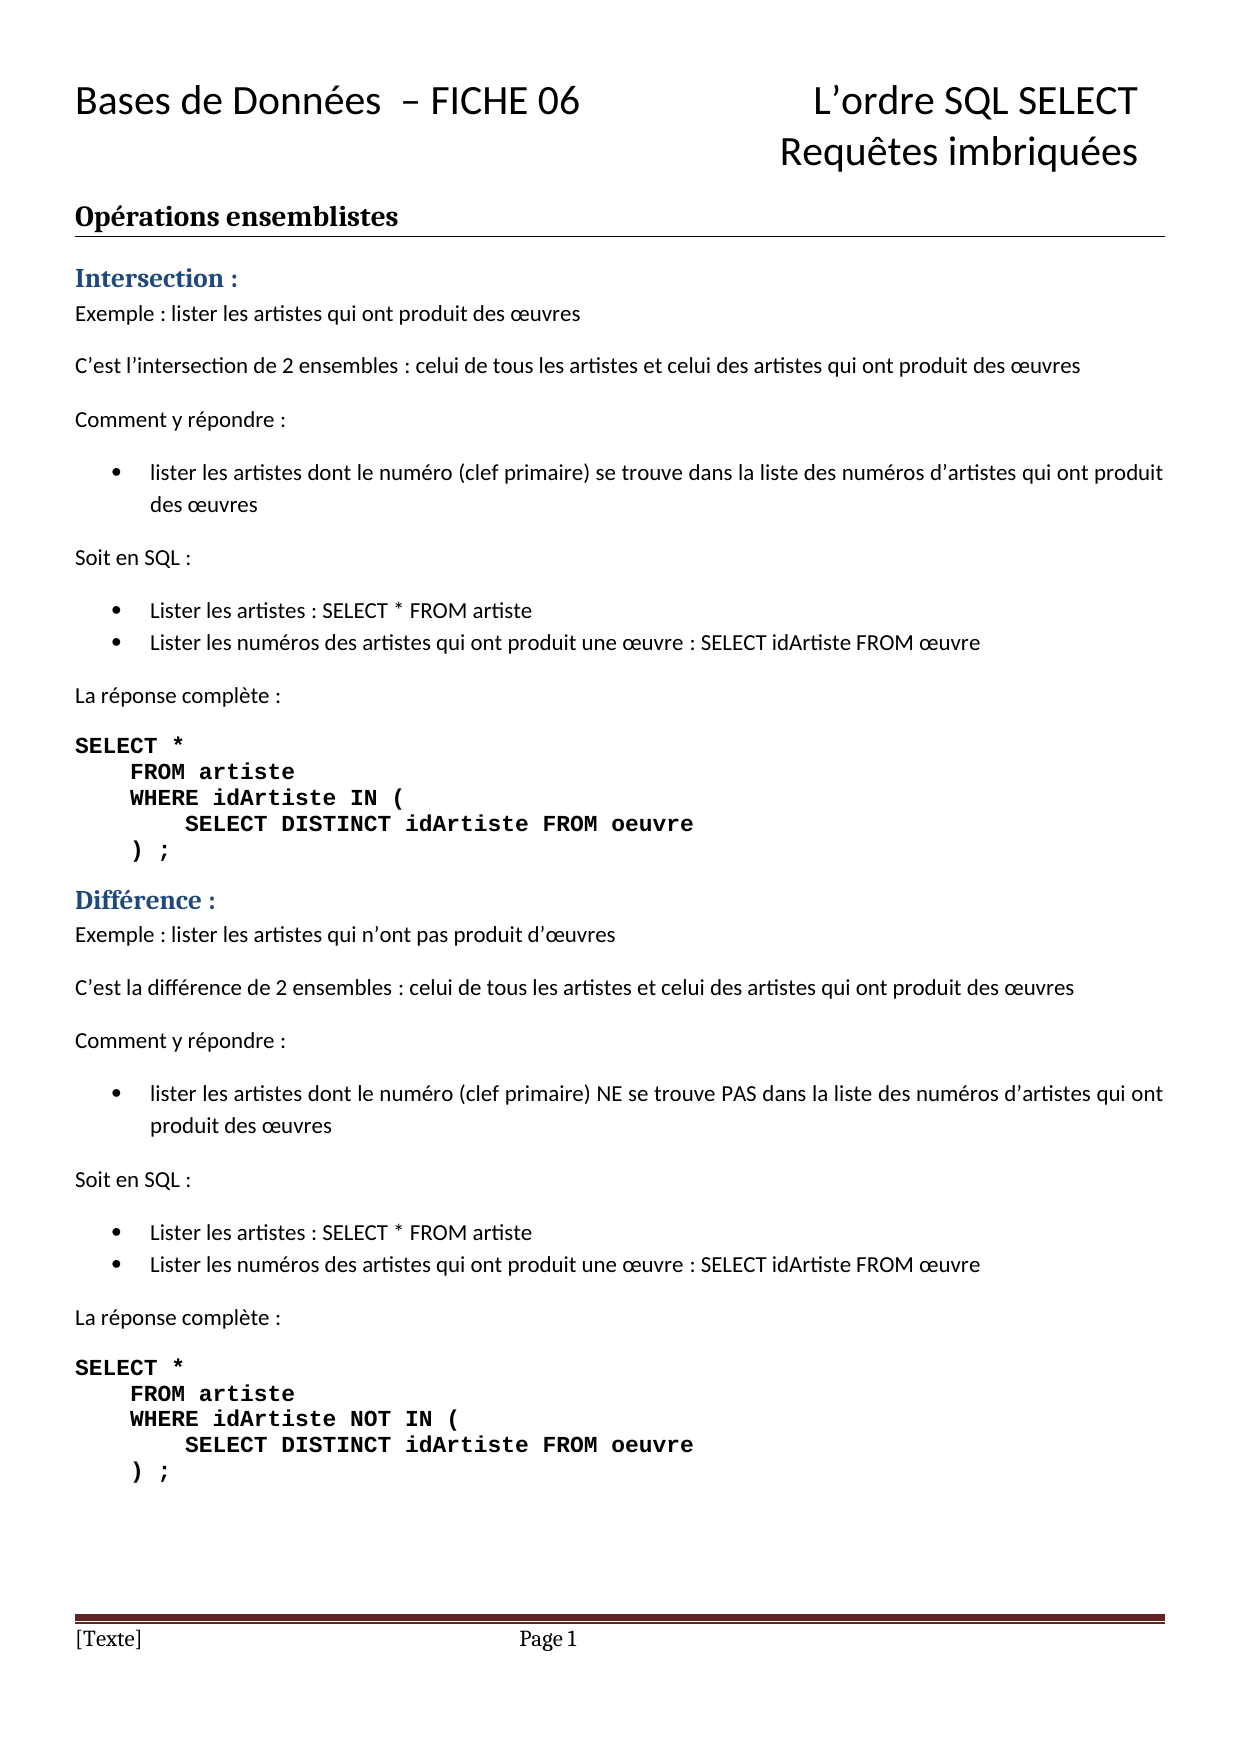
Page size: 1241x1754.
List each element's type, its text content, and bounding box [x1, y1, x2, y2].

list Lister les numéros des artistes qui ont produit une œuvre : SELECT idArtiste FROM œuvre [112, 628, 1165, 656]
text C’est la différence de 2 ensembles : celui de tous les artistes et celui des artistes qui ont produit des œuvres [75, 973, 1165, 1001]
text SELECT * [75, 1356, 1165, 1382]
text ) ; [75, 1460, 1165, 1486]
text SELECT DISTINCT idArtiste FROM oeuvre [75, 812, 1165, 838]
subtitle Différence : [75, 885, 1165, 916]
text Comment y répondre : [75, 1026, 1165, 1054]
text Soit en SQL : [75, 1165, 1165, 1193]
list Lister les artistes : SELECT * FROM artiste [112, 596, 1165, 624]
text La réponse complète : [75, 1303, 1165, 1331]
text Comment y répondre : [75, 405, 1165, 433]
list lister les artistes dont le numéro (clef primaire) NE se trouve PAS dans la liste des numéros d’artistes qui ont produit des œuvres [112, 1079, 1165, 1140]
text WHERE idArtiste IN ( [75, 786, 1165, 812]
list Lister les artistes : SELECT * FROM artiste [112, 1218, 1165, 1246]
list lister les artistes dont le numéro (clef primaire) se trouve dans la liste des numéros d’artistes qui ont produit des œuvres [112, 458, 1165, 518]
text Soit en SQL : [75, 543, 1165, 571]
text FROM artiste [75, 1382, 1165, 1408]
subtitle Intersection : [75, 263, 1165, 294]
text Exemple : lister les artistes qui ont produit des œuvres [75, 299, 1165, 327]
text C’est l’intersection de 2 ensembles : celui de tous les artistes et celui des artistes qui ont produit des œuvres [75, 352, 1165, 380]
text FROM artiste [75, 760, 1165, 786]
subtitle Opérations ensemblistes [75, 200, 1165, 236]
list Lister les numéros des artistes qui ont produit une œuvre : SELECT idArtiste FROM œuvre [112, 1250, 1165, 1278]
text La réponse complète : [75, 681, 1165, 709]
text SELECT DISTINCT idArtiste FROM oeuvre [75, 1434, 1165, 1460]
text SELECT * [75, 734, 1165, 760]
text WHERE idArtiste NOT IN ( [75, 1408, 1165, 1434]
text Exemple : lister les artistes qui n’ont pas produit d’œuvres [75, 920, 1165, 948]
text ) ; [75, 838, 1165, 864]
